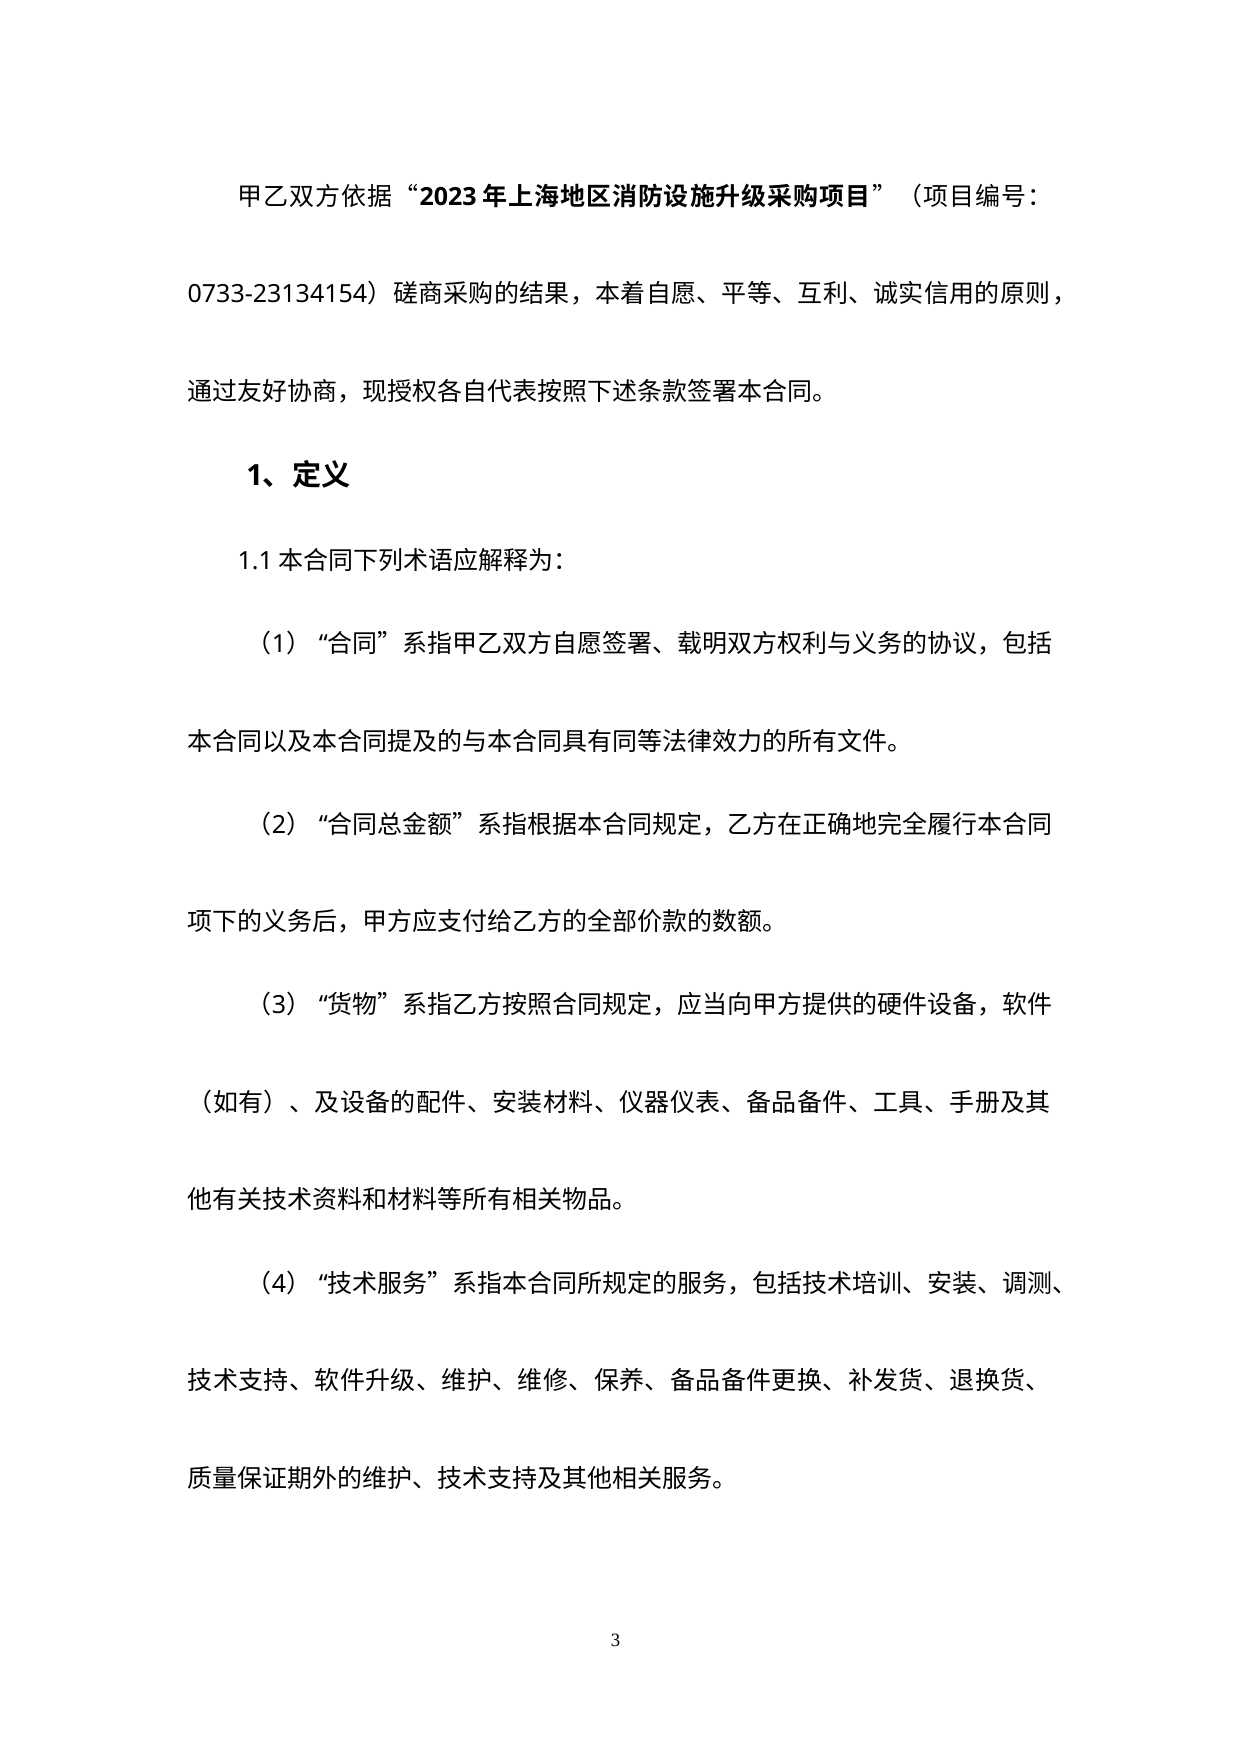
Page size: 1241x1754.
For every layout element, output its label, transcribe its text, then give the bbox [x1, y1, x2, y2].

list “合同”系指甲乙双方自愿签署、载明双方权利与义务的协议，包括本合同以及本合同提及的与本合同具有同等法律效力的所有文件。 [187, 609, 1053, 772]
text 1.1本合同下列术语应解释为： [187, 526, 1053, 591]
list “合同总金额”系指根据本合同规定，乙方在正确地完全履行本合同项下的义务后，甲方应支付给乙方的全部价款的数额。 [187, 790, 1053, 952]
list “货物”系指乙方按照合同规定，应当向甲方提供的硬件设备，软件（如有）、及设备的配件、安装材料、仪器仪表、备品备件、工具、手册及其他有关技术资料和材料等所有相关物品。 [187, 971, 1053, 1231]
text 甲乙双方依据“2023年上海地区消防设施升级采购项目”（项目编号：0733-23134154）磋商采购的结果，本着自愿、平等、互利、诚实信用的原则，通过友好协商，现授权各自代表按照下述条款签署本合同。 [187, 162, 1053, 422]
list “技术服务”系指本合同所规定的服务，包括技术培训、安装、调测、技术支持、软件升级、维护、维修、保养、备品备件更换、补发货、退换货、质量保证期外的维护、技术支持及其他相关服务。 [187, 1249, 1053, 1509]
text 1、定义 [246, 440, 1053, 505]
